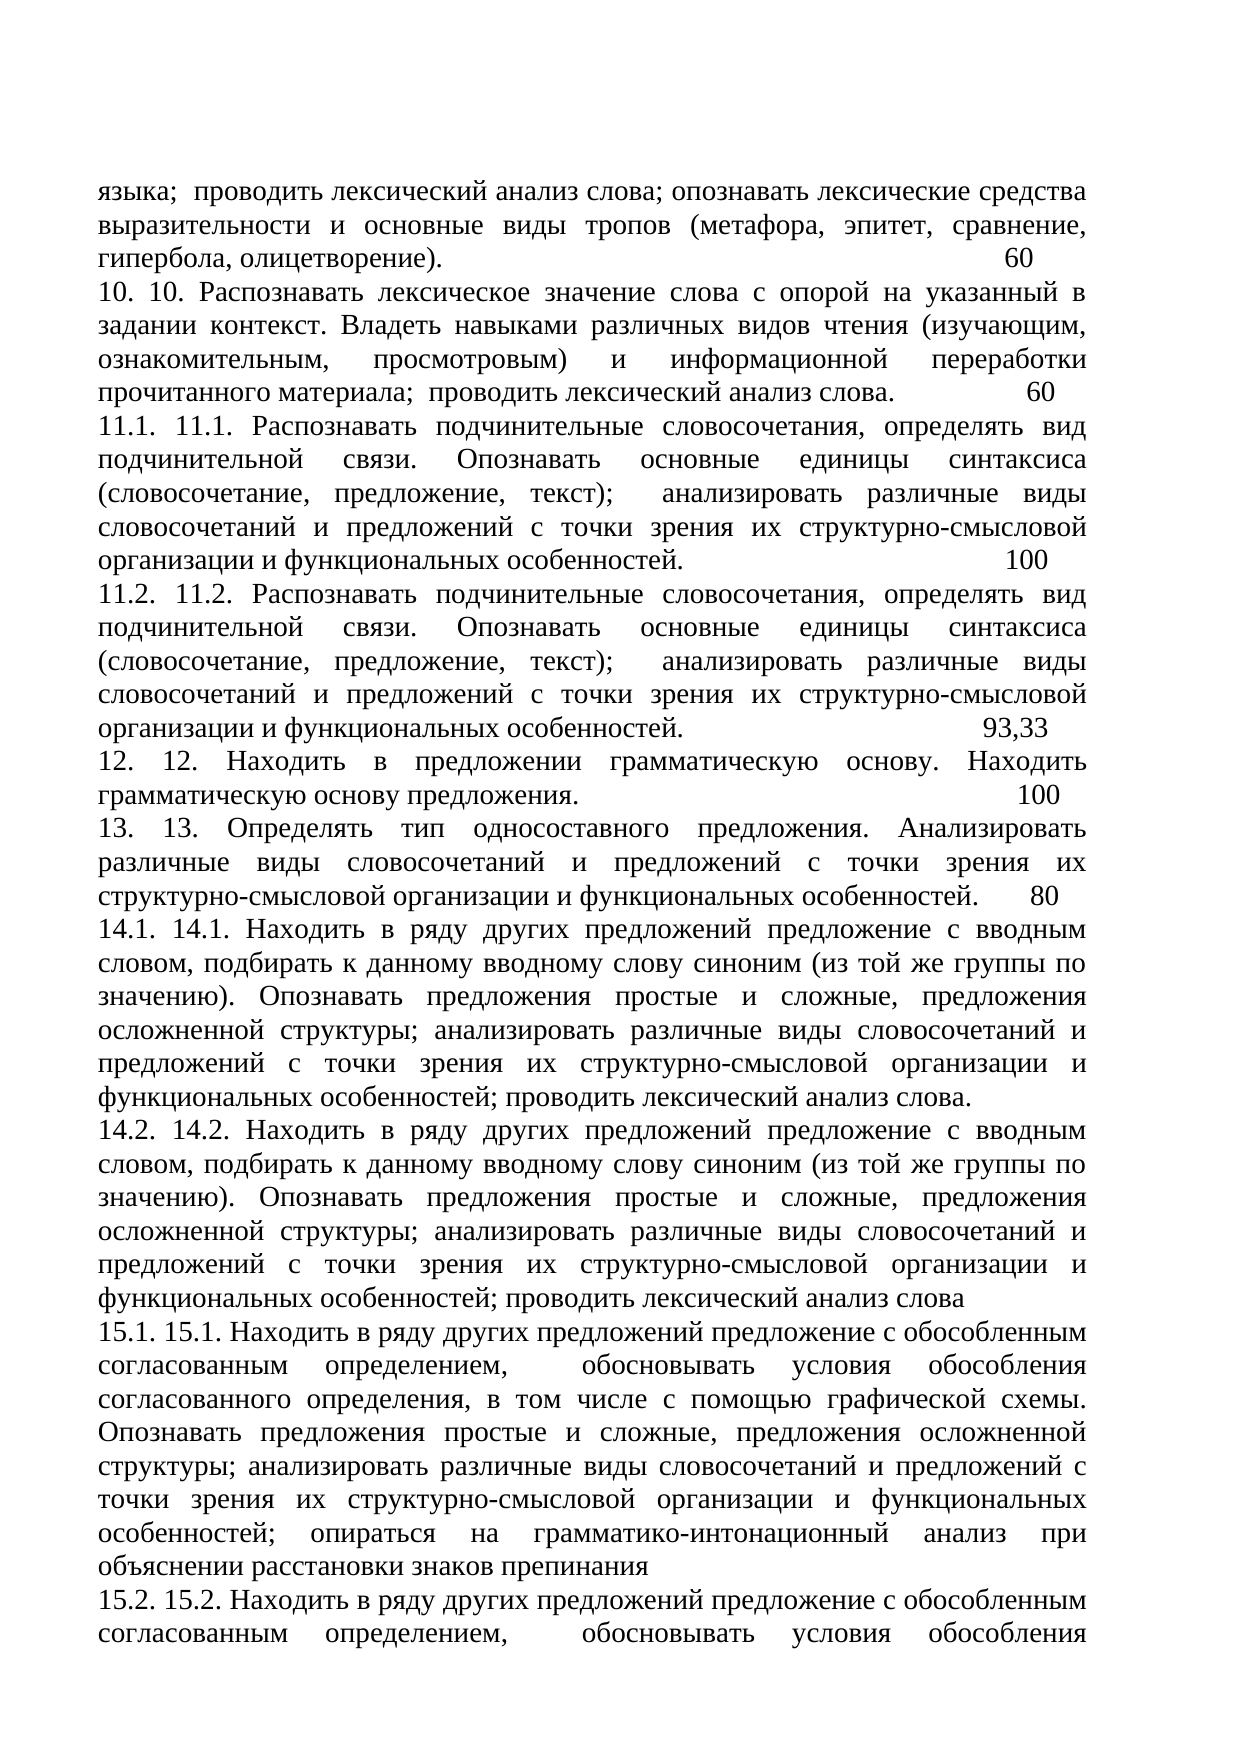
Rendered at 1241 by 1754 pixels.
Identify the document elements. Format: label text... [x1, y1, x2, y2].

table_cell 10. 10. Распознавать лексическое значение слова с опорой на указанный в задании контекст. Владеть навыками различных видов чтения (изучающим, ознакомительным, просмотровым) и информационной переработки прочитанного материала; проводить лексический анализ слова. 60 [86, 274, 1099, 408]
table_cell 14.1. 14.1. Находить в ряду других предложений предложение с вводным словом, подбирать к данному вводному слову синоним (из той же группы по значению). Опознавать предложения простые и сложные, предложения осложненной структуры; анализировать различные виды словосочетаний и предложений с точки зрения их структурно-смысловой организации и функциональных особенностей; проводить лексический анализ слова. [86, 911, 1099, 1112]
table_cell 14.2. 14.2. Находить в ряду других предложений предложение с вводным словом, подбирать к данному вводному слову синоним (из той же группы по значению). Опознавать предложения простые и сложные, предложения осложненной структуры; анализировать различные виды словосочетаний и предложений с точки зрения их структурно-смысловой организации и функциональных особенностей; проводить лексический анализ слова [86, 1113, 1099, 1314]
table_cell 15.1. 15.1. Находить в ряду других предложений предложение с обособленным согласованным определением, обосновывать условия обособления согласованного определения, в том числе с помощью графической схемы. Опознавать предложения простые и сложные, предложения осложненной структуры; анализировать различные виды словосочетаний и предложений с точки зрения их структурно-смысловой организации и функциональных особенностей; опираться на грамматико-интонационный анализ при объяснении расстановки знаков препинания [86, 1314, 1099, 1582]
table_cell 13. 13. Определять тип односоставного предложения. Анализировать различные виды словосочетаний и предложений с точки зрения их структурно-смысловой организации и функциональных особенностей. 80 [86, 811, 1099, 911]
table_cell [86, 1582, 1099, 1649]
table_cell 11.2. 11.2. Распознавать подчинительные словосочетания, определять вид подчинительной связи. Опознавать основные единицы синтаксиса (словосочетание, предложение, текст); анализировать различные виды словосочетаний и предложений с точки зрения их структурно-смысловой организации и функциональных особенностей. 93,33 [86, 576, 1099, 743]
table_cell 11.1. 11.1. Распознавать подчинительные словосочетания, определять вид подчинительной связи. Опознавать основные единицы синтаксиса (словосочетание, предложение, текст); анализировать различные виды словосочетаний и предложений с точки зрения их структурно-смысловой организации и функциональных особенностей. 100 [86, 408, 1099, 576]
table_cell 12. 12. Находить в предложении грамматическую основу. Находить грамматическую основу предложения. 100 [86, 744, 1099, 811]
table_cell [86, 173, 1099, 274]
